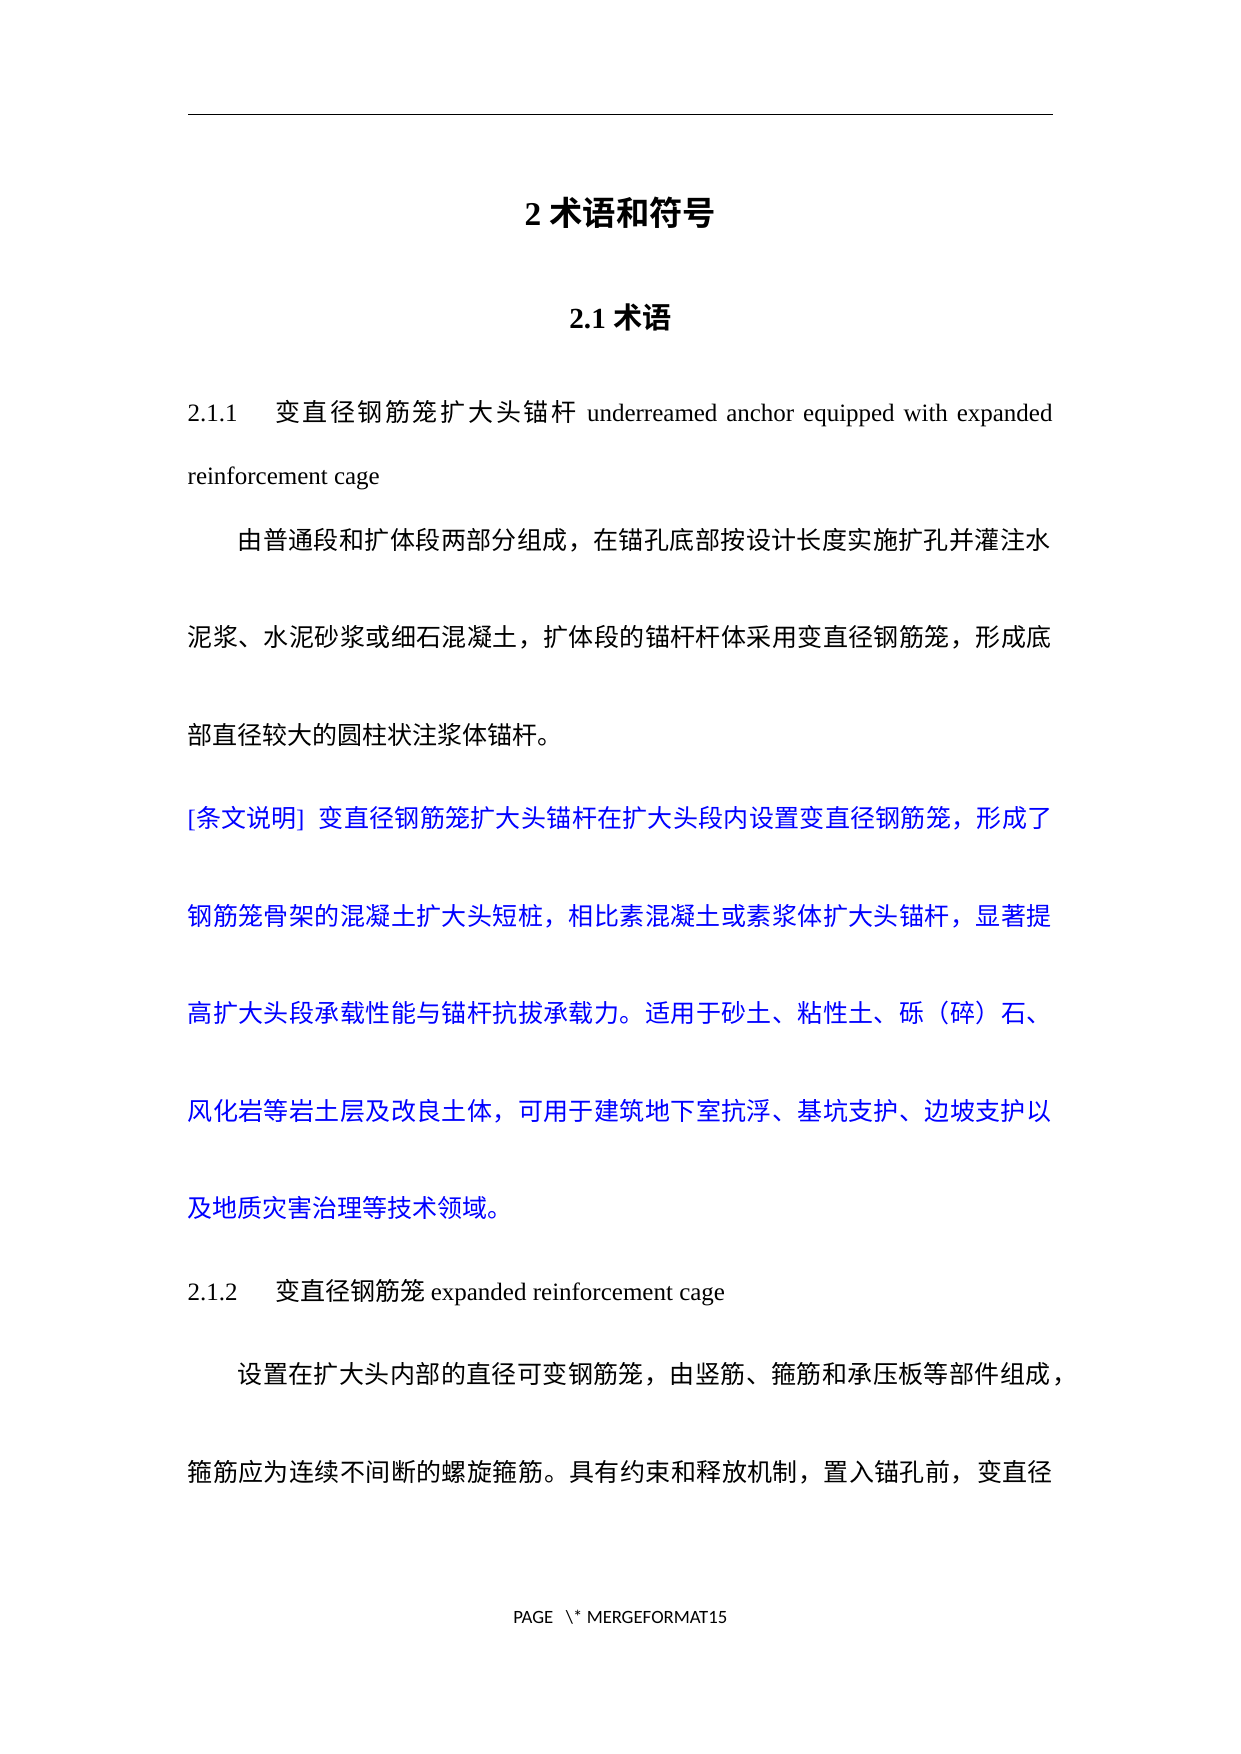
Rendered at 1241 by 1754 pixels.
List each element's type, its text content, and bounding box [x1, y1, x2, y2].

list 变直径钢筋笼扩大头锚杆 underreamed anchor equipped with expanded reinforcement cage [187, 378, 1053, 492]
text 由普通段和扩体段两部分组成，在锚孔底部按设计长度实施扩孔并灌注水泥浆、水泥砂浆或细石混凝土，扩体段的锚杆杆体采用变直径钢筋笼，形成底部直径较大的圆柱状注浆体锚杆。 [187, 506, 1053, 766]
list 变直径钢筋笼 expanded reinforcement cage [187, 1257, 1053, 1322]
subtitle 2 术语和符号 [187, 178, 1053, 243]
subtitle 术语 [187, 283, 1053, 348]
text [条文说明] 变直径钢筋笼扩大头锚杆在扩大头段内设置变直径钢筋笼，形成了钢筋笼骨架的混凝土扩大头短桩，相比素混凝土或素浆体扩大头锚杆，显著提高扩大头段承载性能与锚杆抗拔承载力。适用于砂土、粘性土、砾（碎）石、风化岩等岩土层及改良土体，可用于建筑地下室抗浮、基坑支护、边坡支护以及地质灾害治理等技术领域。 [187, 784, 1053, 1239]
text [187, 1340, 1053, 1503]
